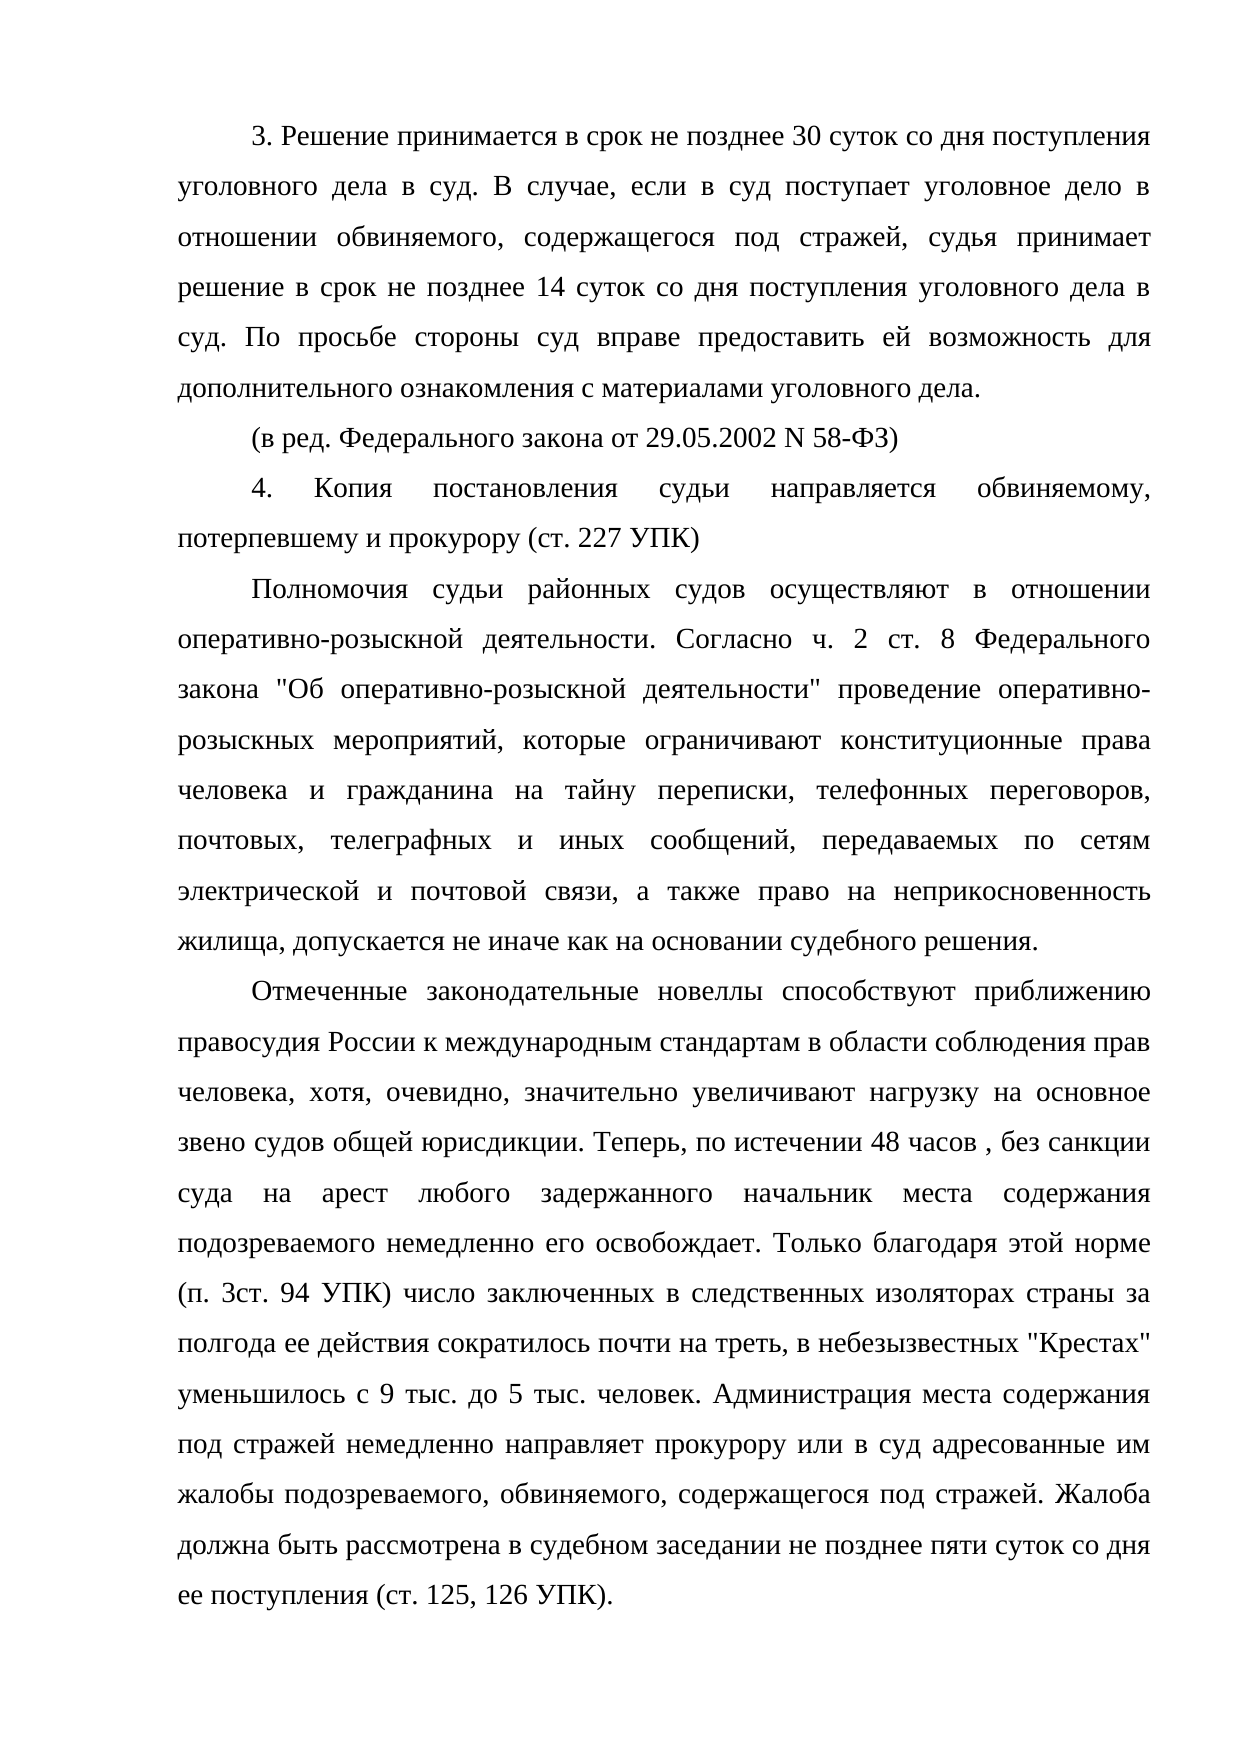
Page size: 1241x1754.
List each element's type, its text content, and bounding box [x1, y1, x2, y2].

text (в ред. Федерального закона от 29.05.2002 N 58-ФЗ) [177, 420, 1152, 453]
text 4. Копия постановления судьи направляется обвиняемому, потерпевшему и прокурору (ст. 227 УПК) [177, 470, 1152, 554]
text 3. Решение принимается в срок не позднее 30 суток со дня поступления уголовного дела в суд. В случае, если в суд поступает уголовное дело в отношении обвиняемого, содержащегося под стражей, судья принимает решение в срок не позднее 14 суток со дня поступления уголовного дела в суд. По просьбе стороны суд вправе предоставить ей возможность для дополнительного ознакомления с материалами уголовного дела. [177, 118, 1152, 403]
text Полномочия судьи районных судов осуществляют в отношении оперативно-розыскной деятельности. Согласно ч. 2 ст. 8 Федерального закона "Об оперативно-розыскной деятельности" проведение оперативно-розыскных мероприятий, которые ограничивают конституционные права человека и гражданина на тайну переписки, телефонных переговоров, почтовых, телеграфных и иных сообщений, передаваемых по сетям электрической и почтовой связи, а также право на неприкосновенность жилища, допускается не иначе как на основании судебного решения. [177, 571, 1152, 957]
text Отмеченные законодательные новеллы способствуют приближению правосудия России к международным стандартам в области соблюдения прав человека, хотя, очевидно, значительно увеличивают нагрузку на основное звено судов общей юрисдикции. Теперь, по истечении 48 часов , без санкции суда на арест любого задержанного начальник места содержания подозреваемого немедленно его освобождает. Только благодаря этой норме (п. 3ст. 94 УПК) число заключенных в следственных изоляторах страны за полгода ее действия сократилось почти на треть, в небезызвестных "Крестах" уменьшилось с 9 тыс. до 5 тыс. человек. Администрация места содержания под стражей немедленно направляет прокурору или в суд адресованные им жалобы подозреваемого, обвиняемого, содержащегося под стражей. Жалоба должна быть рассмотрена в судебном заседании не позднее пяти суток со дня ее поступления (ст. 125, 126 УПК). [177, 973, 1152, 1611]
